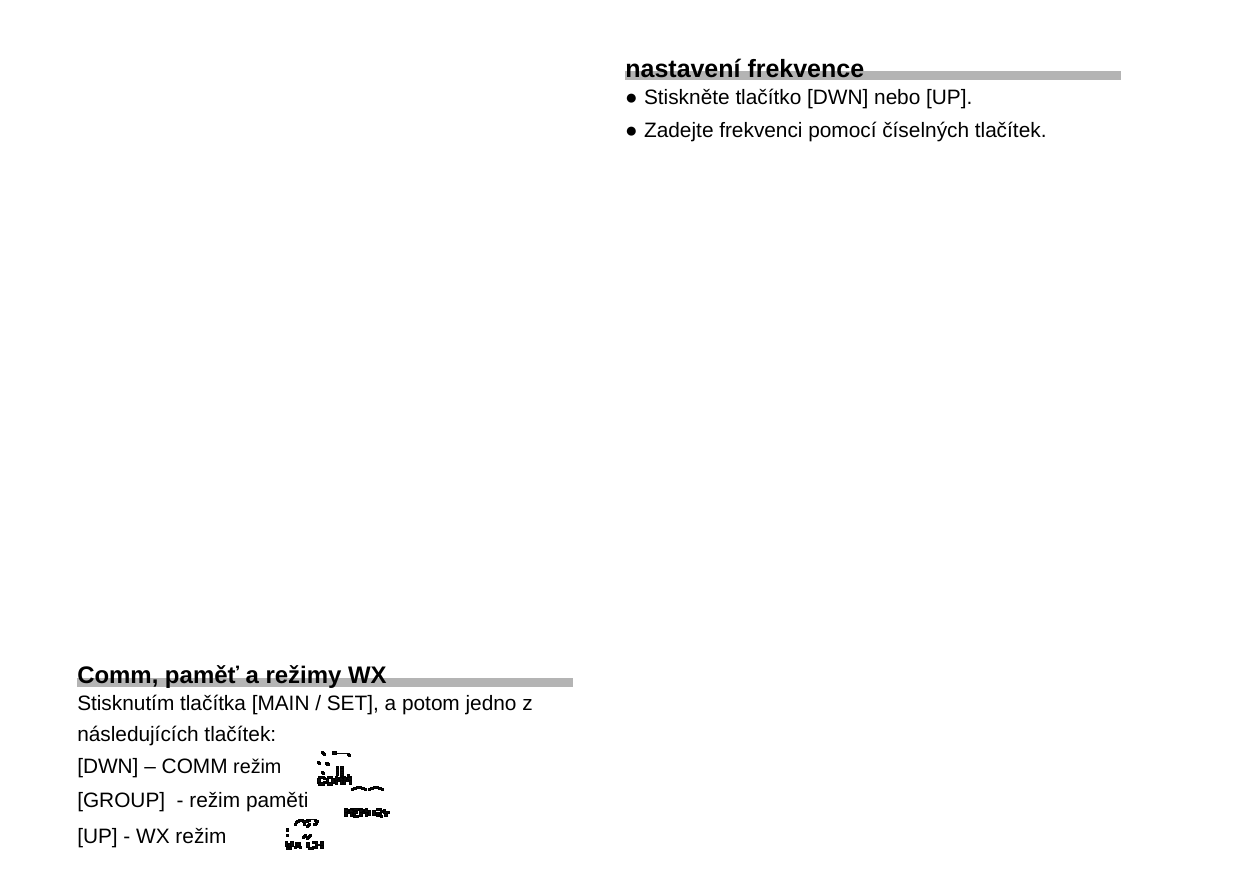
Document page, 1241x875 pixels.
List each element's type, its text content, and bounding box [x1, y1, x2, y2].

text nastavení frekvence [625, 54, 1123, 82]
text [GROUP] - režim paměti [77, 788, 454, 812]
text [DWN] – COMM režim [77, 754, 573, 778]
text Comm, paměť a režimy WX [77, 661, 573, 688]
list Zadejte frekvenci pomocí číselných tlačítek. [625, 117, 1123, 141]
list Stiskněte tlačítko [DWN] nebo [UP]. [625, 84, 1123, 108]
text Stisknutím tlačítka [MAIN / SET], a potom jedno z následujících tlačítek: [77, 691, 573, 746]
text [UP] - WX režim [77, 824, 454, 848]
